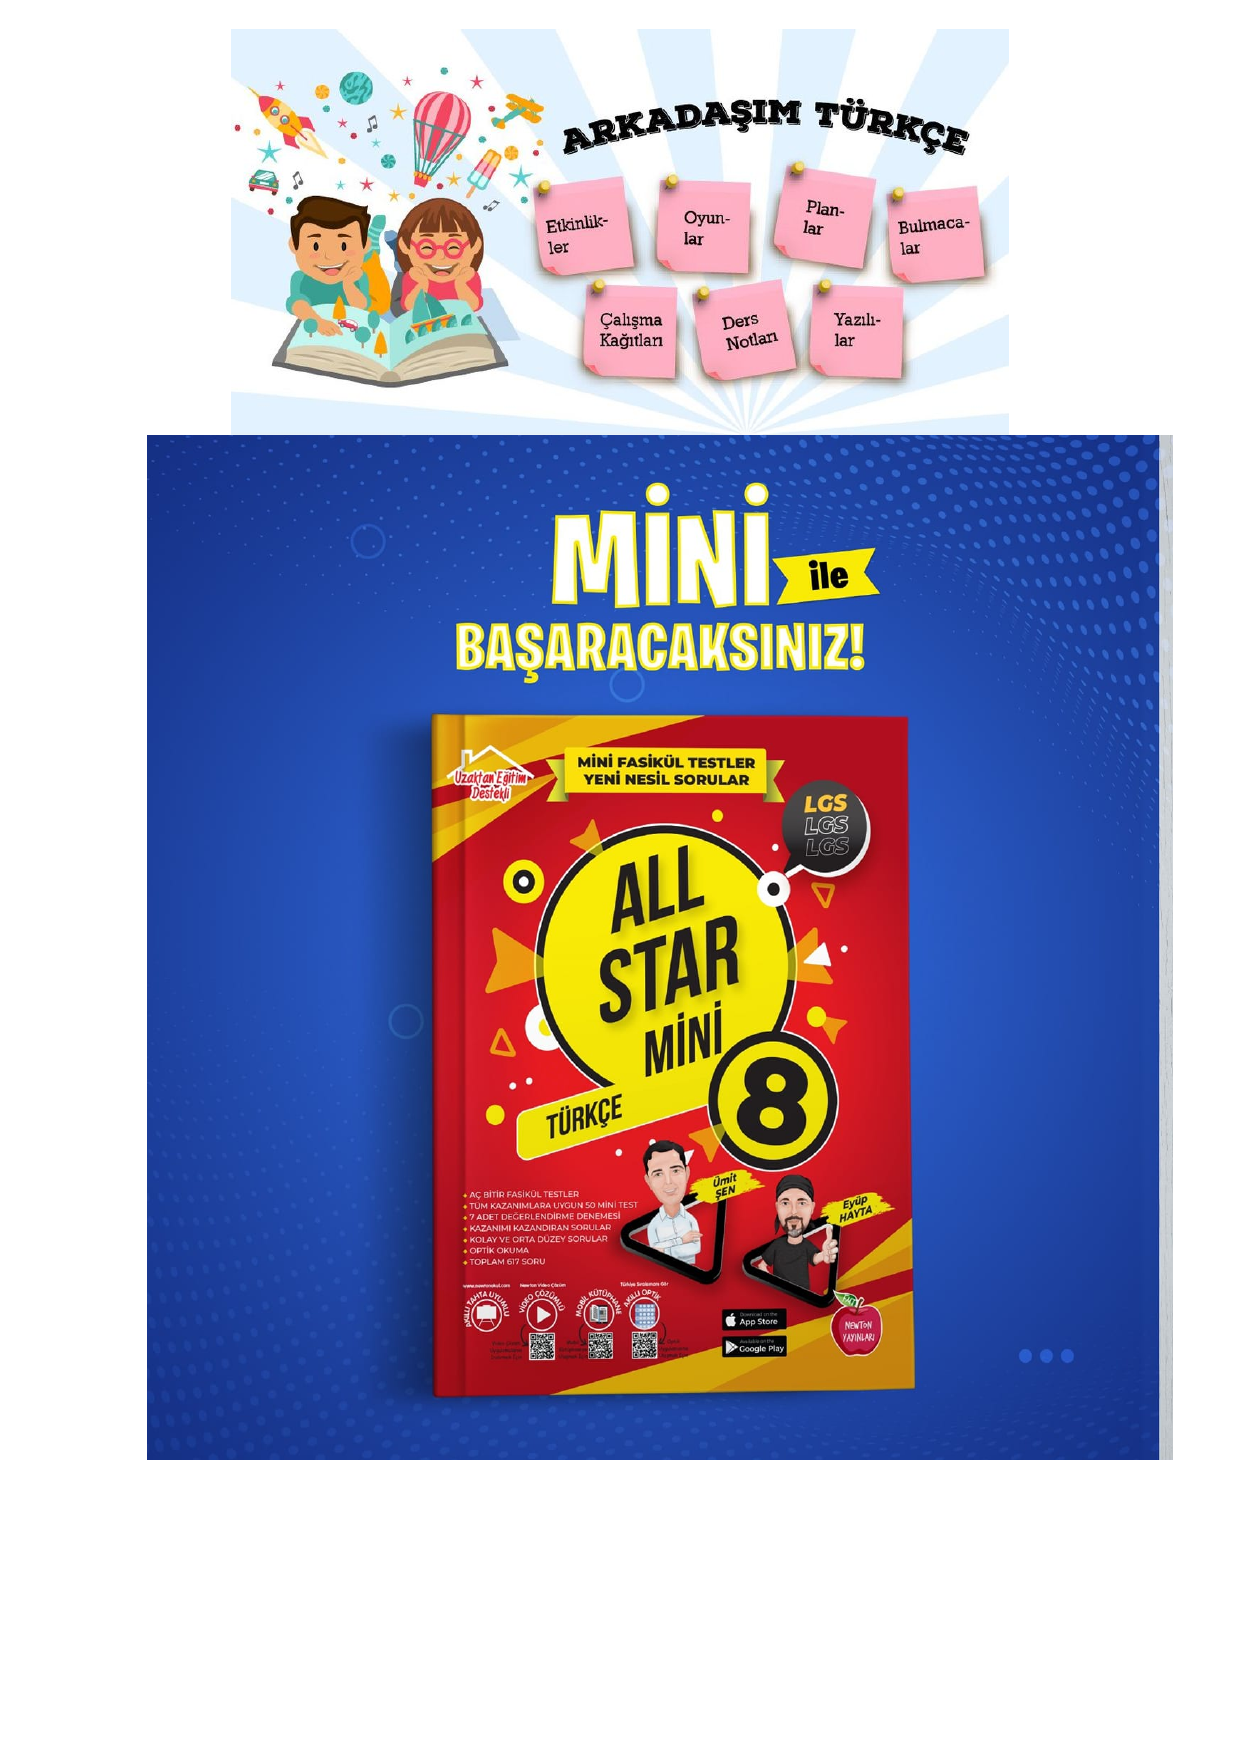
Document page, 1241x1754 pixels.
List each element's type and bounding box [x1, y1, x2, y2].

picture [147, 29, 1173, 1460]
